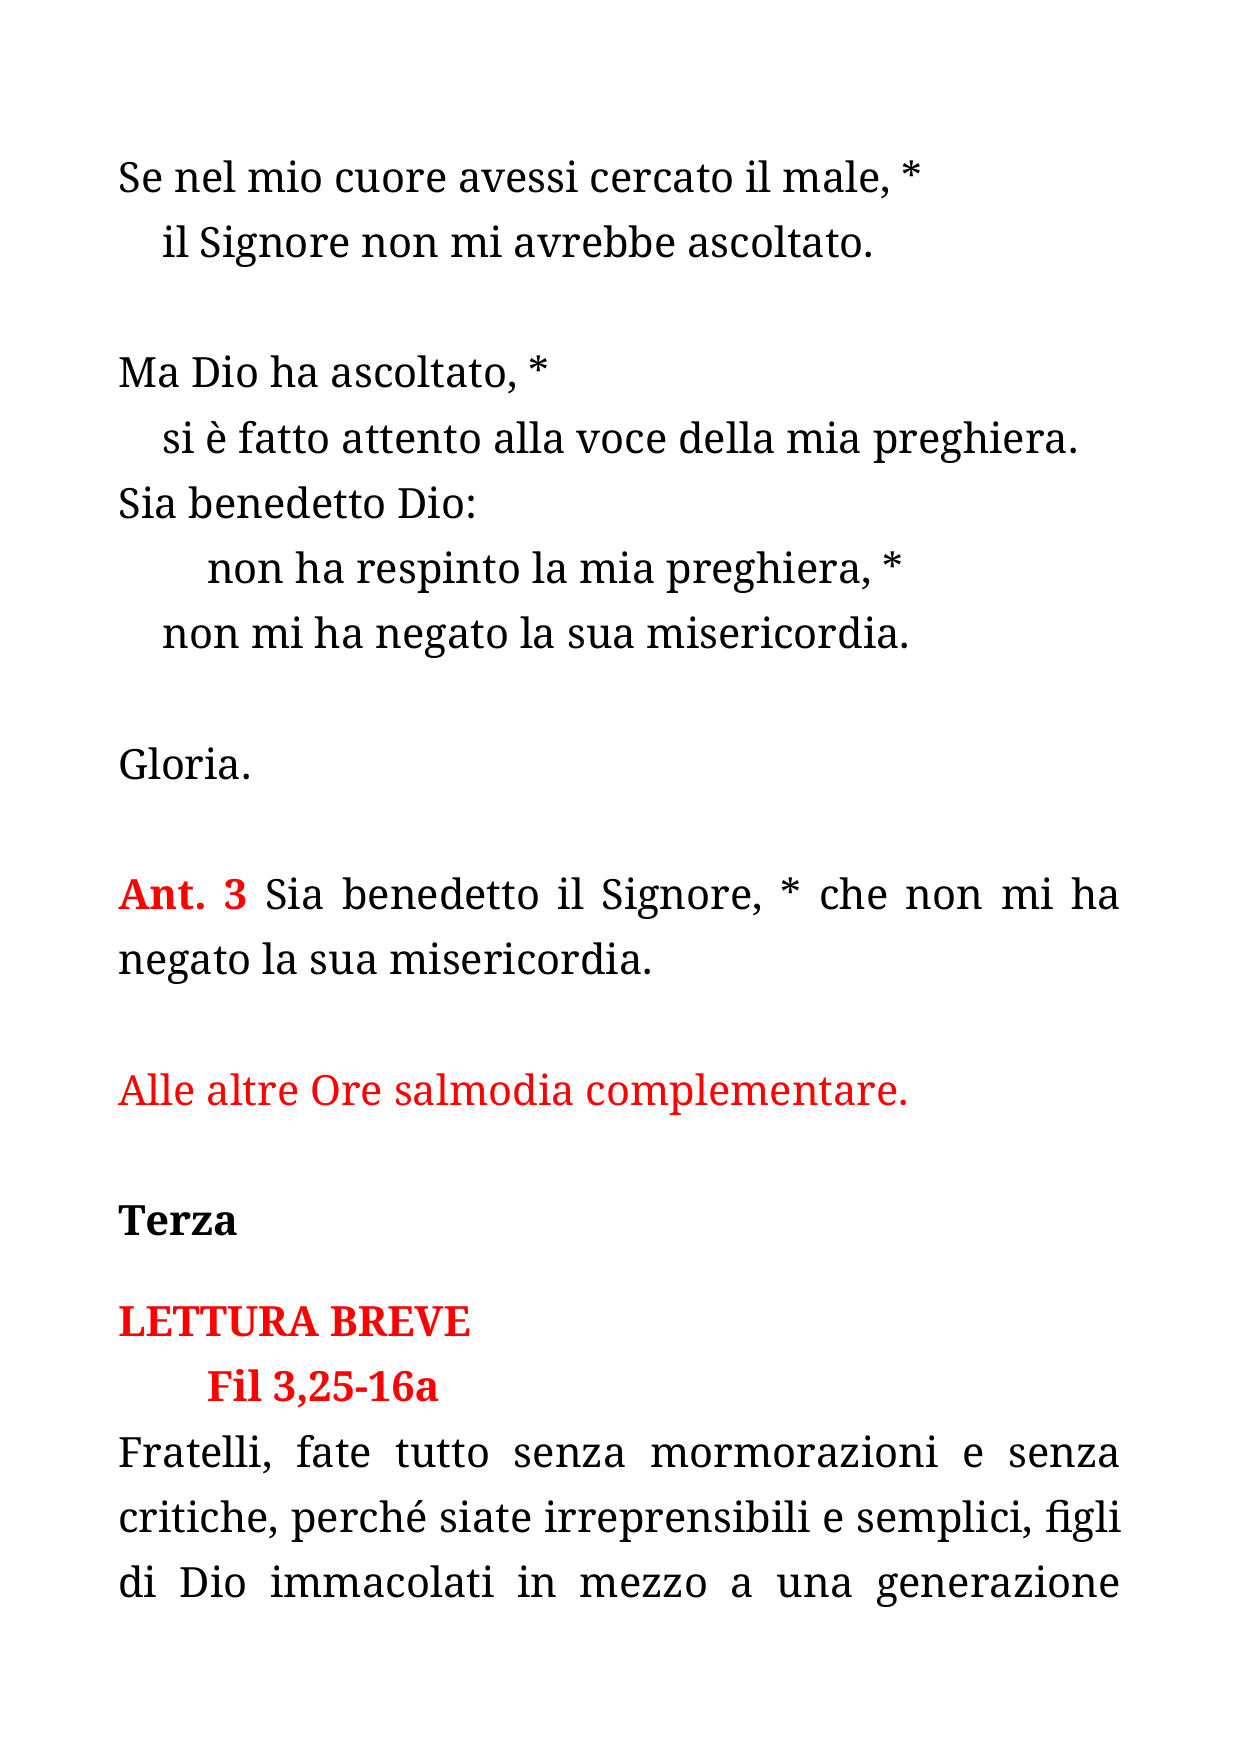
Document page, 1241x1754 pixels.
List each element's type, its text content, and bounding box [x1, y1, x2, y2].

text Se nel mio cuore avessi cercato il male, * [118, 148, 1122, 204]
text non ha respinto la mia preghiera, * [118, 539, 1122, 596]
text Ma Dio ha ascoltato, * [118, 343, 1122, 400]
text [118, 1422, 1122, 1610]
text Terza [118, 1191, 1122, 1248]
text LETTURA BREVE Fil 3,25-16a [118, 1292, 1122, 1414]
text Sia benedetto Dio: [118, 474, 1122, 530]
text si è fatto attento alla voce della mia preghiera. [118, 408, 1122, 465]
text Gloria. [118, 734, 1122, 791]
text non mi ha negato la sua misericordia. [118, 604, 1122, 661]
text Alle altre Ore salmodia complementare. [118, 1061, 1122, 1117]
text Ant. 3 Sia benedetto il Signore, * che non mi ha negato la sua misericordia. [118, 865, 1122, 987]
text il Signore non mi avrebbe ascoltato. [118, 213, 1122, 269]
